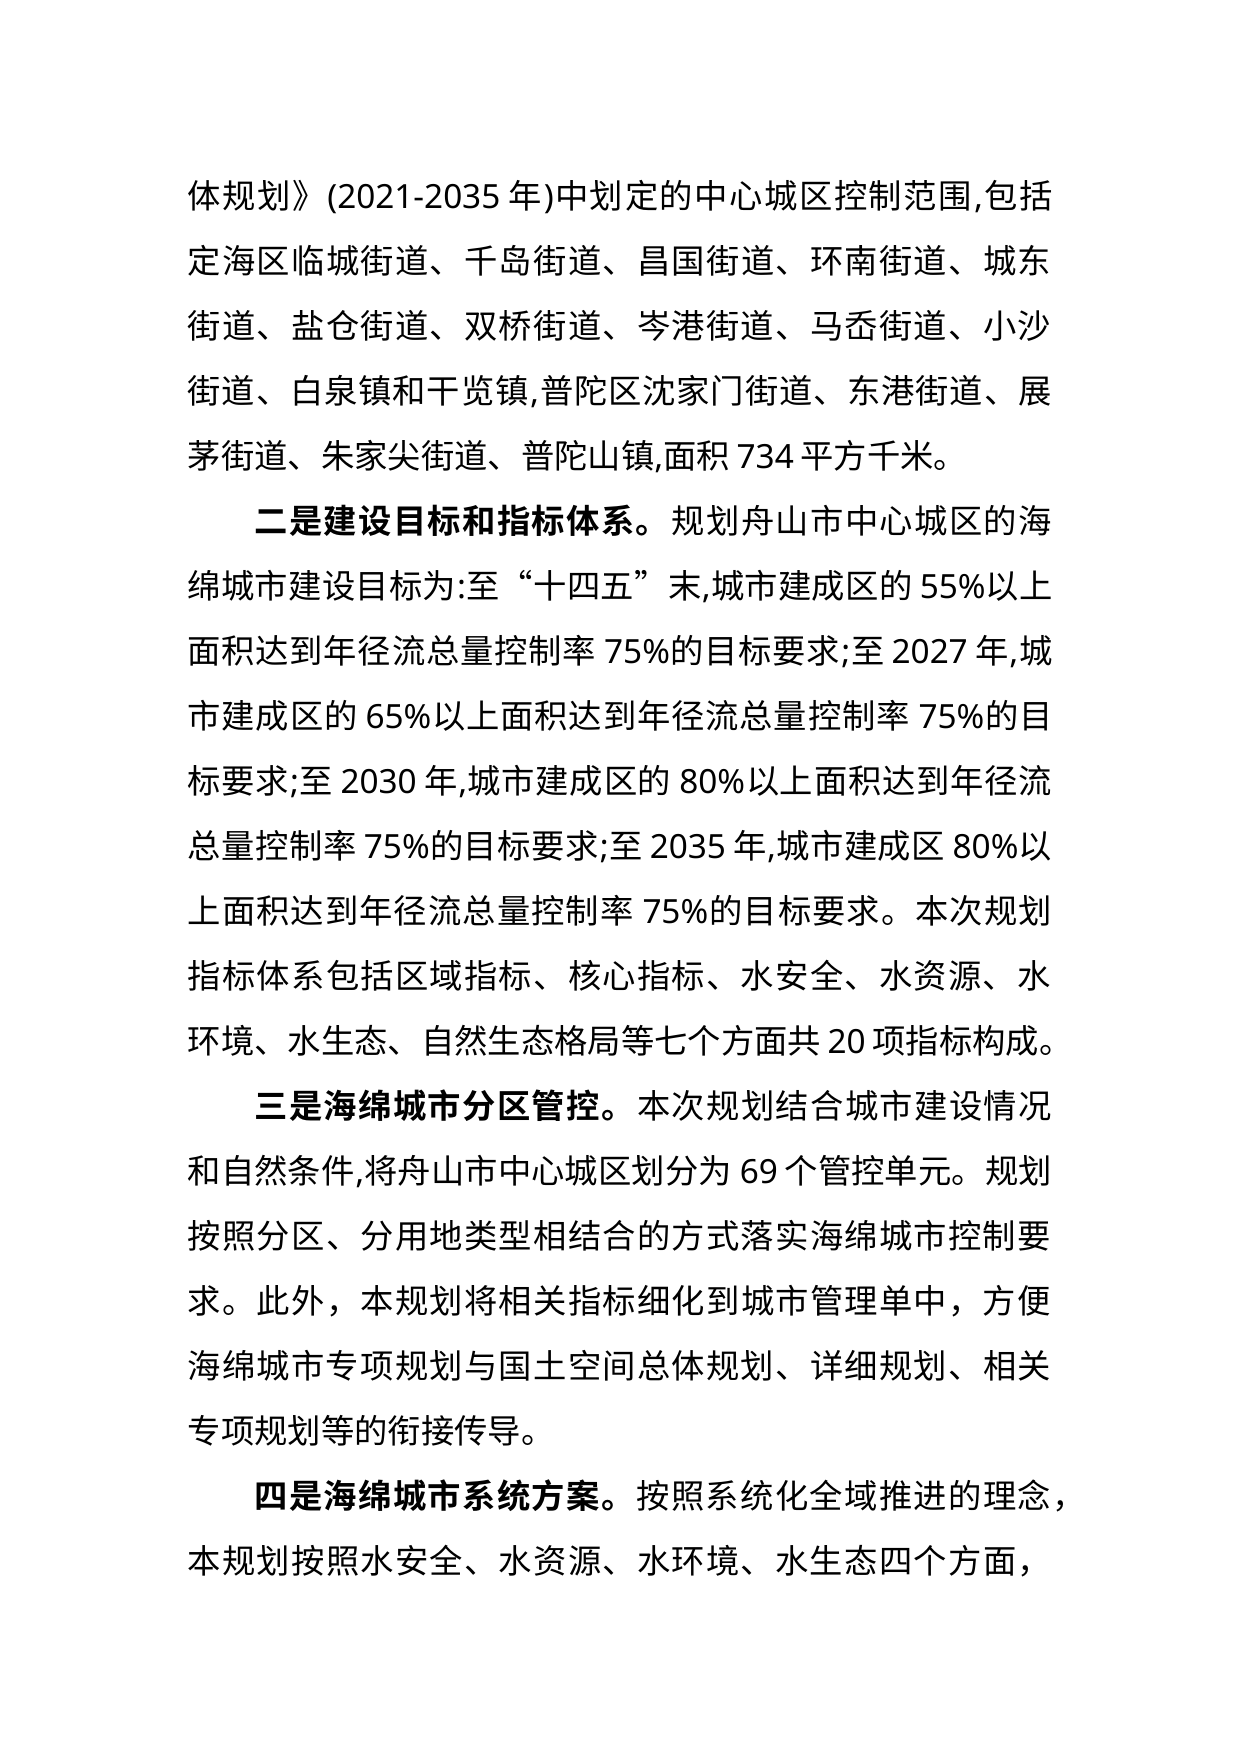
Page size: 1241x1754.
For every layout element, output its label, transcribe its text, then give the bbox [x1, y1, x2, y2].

text 二是建设目标和指标体系。规划舟山市中心城区的海绵城市建设目标为:至“十四五”末,城市建成区的55%以上面积达到年径流总量控制率75%的目标要求;至2027年,城市建成区的65%以上面积达到年径流总量控制率75%的目标要求;至2030年,城市建成区的80%以上面积达到年径流总量控制率75%的目标要求;至2035年,城市建成区80%以上面积达到年径流总量控制率75%的目标要求。本次规划指标体系包括区域指标、核心指标、水安全、水资源、水环境、水生态、自然生态格局等七个方面共20项指标构成。 [187, 487, 1053, 1072]
text 三是海绵城市分区管控。本次规划结合城市建设情况和自然条件,将舟山市中心城区划分为69个管控单元。规划按照分区、分用地类型相结合的方式落实海绵城市控制要求。此外，本规划将相关指标细化到城市管理单中，方便海绵城市专项规划与国土空间总体规划、详细规划、相关专项规划等的衔接传导。 [187, 1072, 1053, 1462]
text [187, 1462, 1053, 1592]
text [187, 162, 1053, 487]
